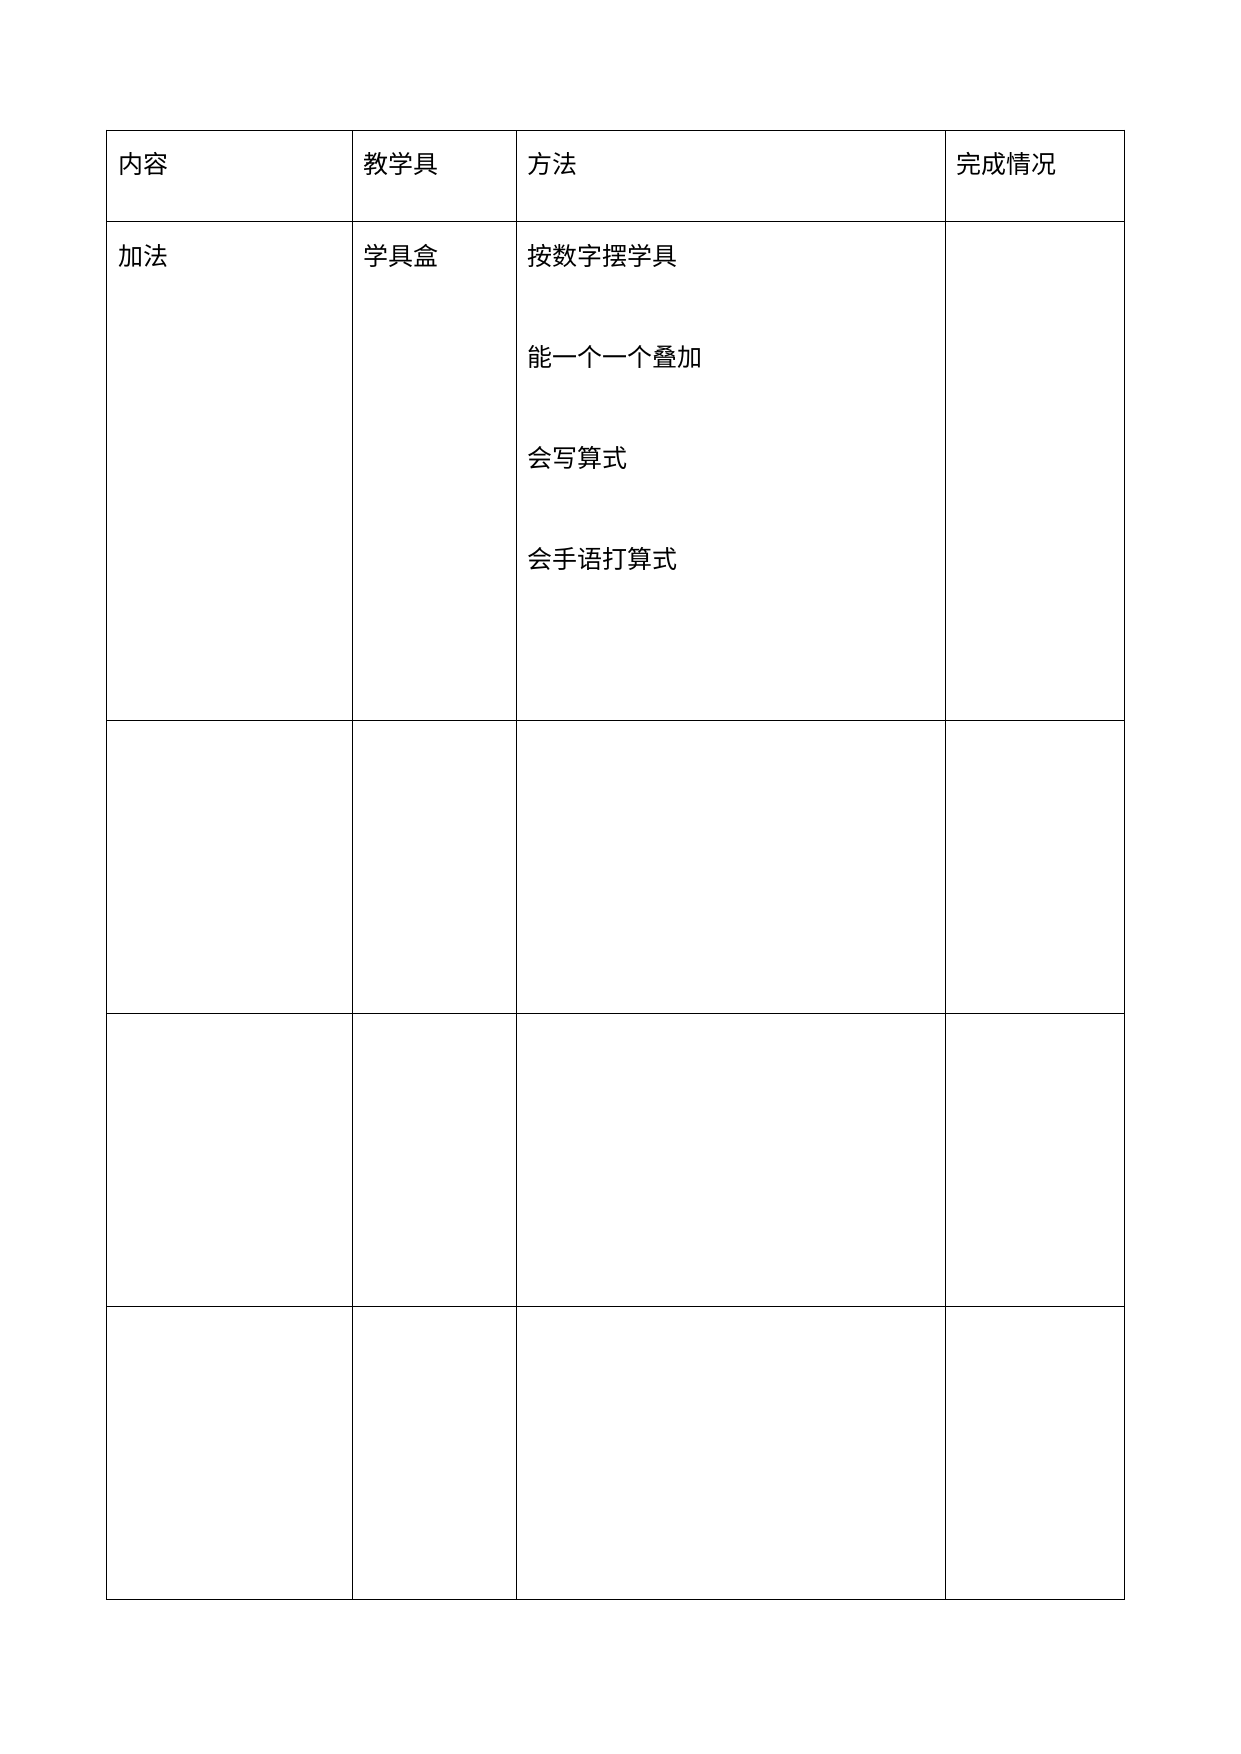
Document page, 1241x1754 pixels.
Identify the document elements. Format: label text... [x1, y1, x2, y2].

table_cell [353, 721, 516, 1013]
table_cell 学具盒 [353, 222, 516, 720]
table_cell [517, 721, 945, 1013]
table_cell [946, 721, 1124, 1013]
table_cell 教学具 [353, 131, 516, 221]
table_cell [107, 1307, 352, 1599]
table_cell [107, 721, 352, 1013]
table_cell 加法 [107, 222, 352, 720]
table_cell [946, 1307, 1124, 1599]
table_cell [946, 1014, 1124, 1306]
table_cell 按数字摆学具 能一个一个叠加 会写算式 会手语打算式 [517, 222, 945, 720]
table_cell 内容 [107, 131, 352, 221]
table_cell [517, 1014, 945, 1306]
table_cell [517, 1307, 945, 1599]
table_cell [946, 222, 1124, 720]
table_cell [353, 1014, 516, 1306]
table_cell [353, 1307, 516, 1599]
table_cell 完成情况 [946, 131, 1124, 221]
table_cell [107, 1014, 352, 1306]
table_cell 方法 [517, 131, 945, 221]
